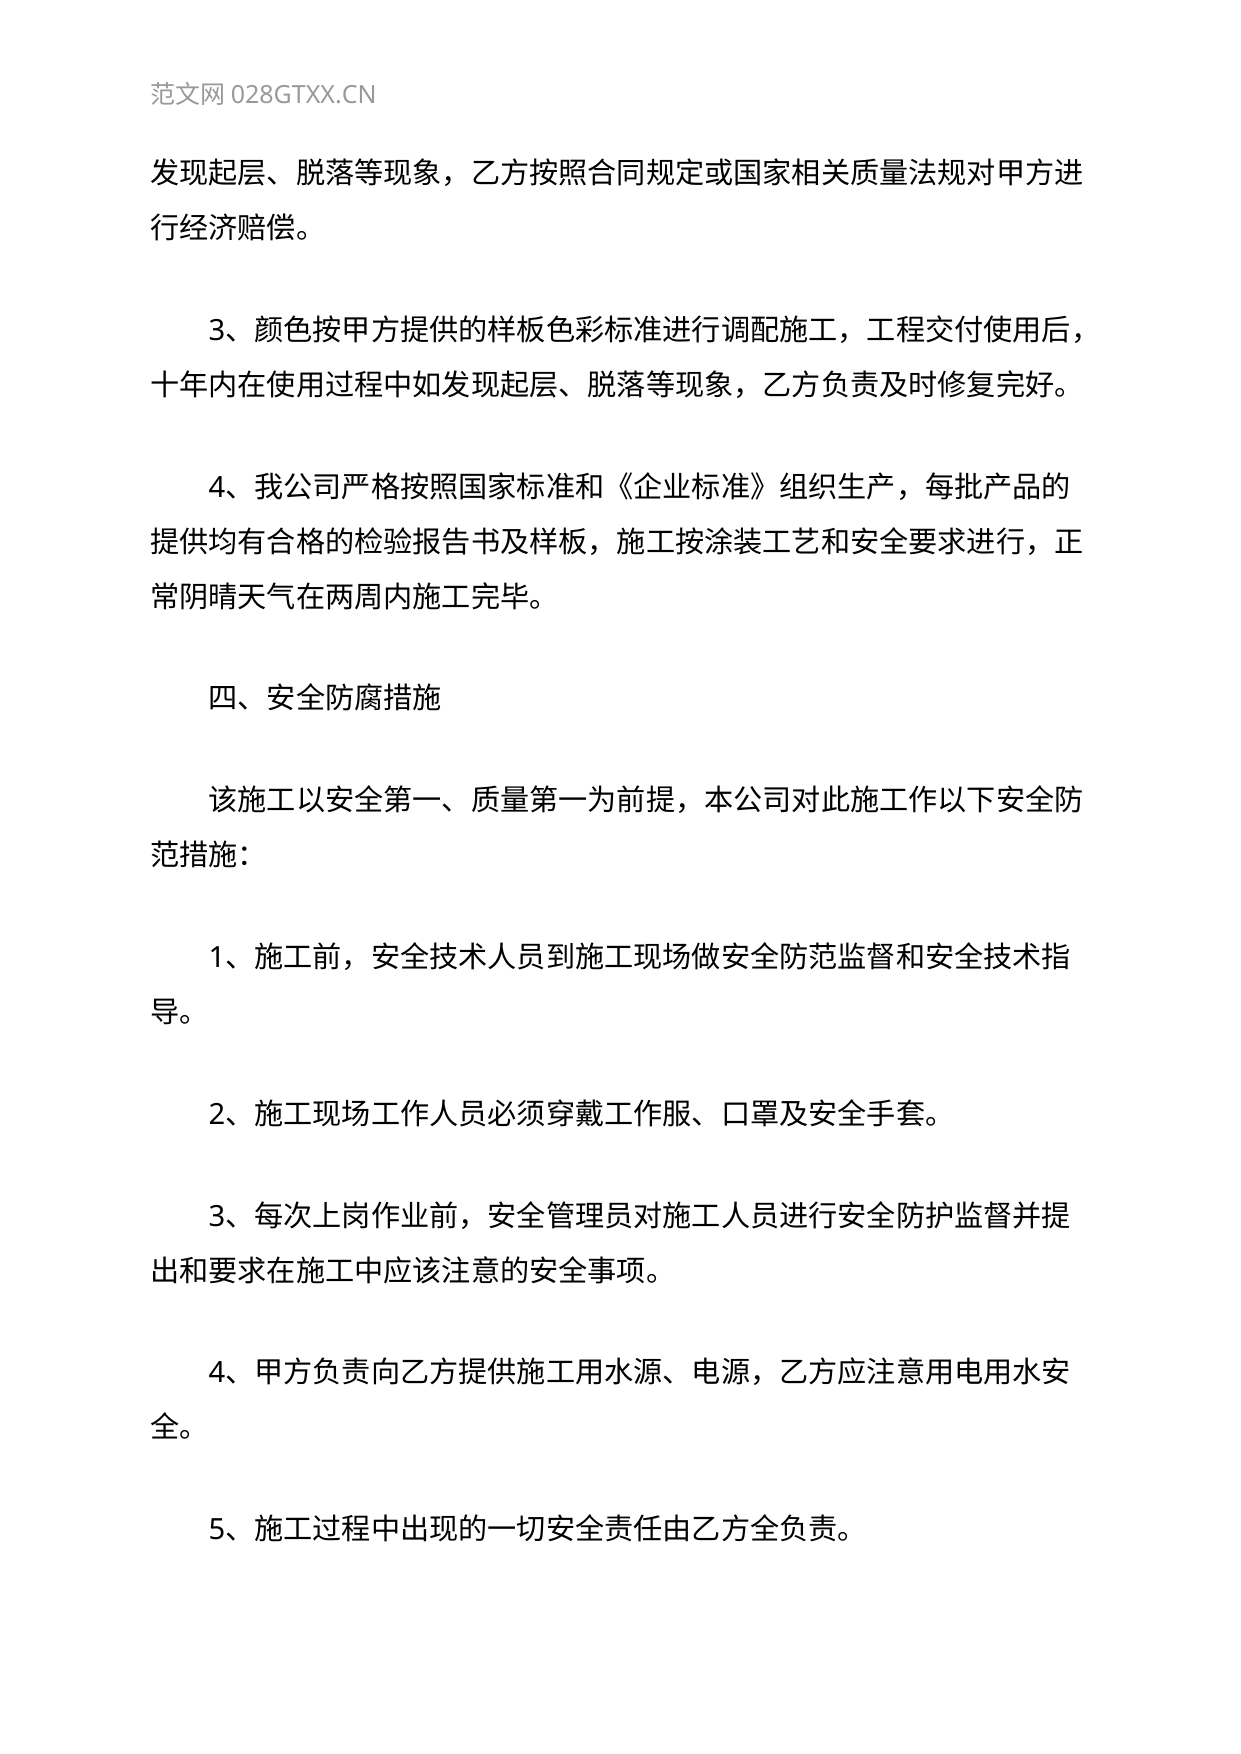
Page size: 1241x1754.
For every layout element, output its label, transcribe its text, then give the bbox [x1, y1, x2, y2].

text 2、施工现场工作人员必须穿戴工作服、口罩及安全手套。 [150, 1090, 1090, 1133]
text 四、安全防腐措施 [150, 675, 1090, 717]
text 该施工以安全第一、质量第一为前提，本公司对此施工作以下安全防范措施： [150, 777, 1090, 874]
text 5、施工过程中出现的一切安全责任由乙方全负责。 [150, 1506, 1090, 1548]
text 4、我公司严格按照国家标准和《企业标准》组织生产，每批产品的提供均有合格的检验报告书及样板，施工按涂装工艺和安全要求进行，正常阴晴天气在两周内施工完毕。 [150, 463, 1090, 616]
text 3、每次上岗作业前，安全管理员对施工人员进行安全防护监督并提出和要求在施工中应该注意的安全事项。 [150, 1192, 1090, 1289]
text 1、施工前，安全技术人员到施工现场做安全防范监督和安全技术指导。 [150, 933, 1090, 1031]
text 3、颜色按甲方提供的样板色彩标准进行调配施工，工程交付使用后，十年内在使用过程中如发现起层、脱落等现象，乙方负责及时修复完好。 [150, 307, 1090, 404]
text 4、甲方负责向乙方提供施工用水源、电源，乙方应注意用电用水安全。 [150, 1349, 1090, 1446]
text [150, 150, 1090, 247]
